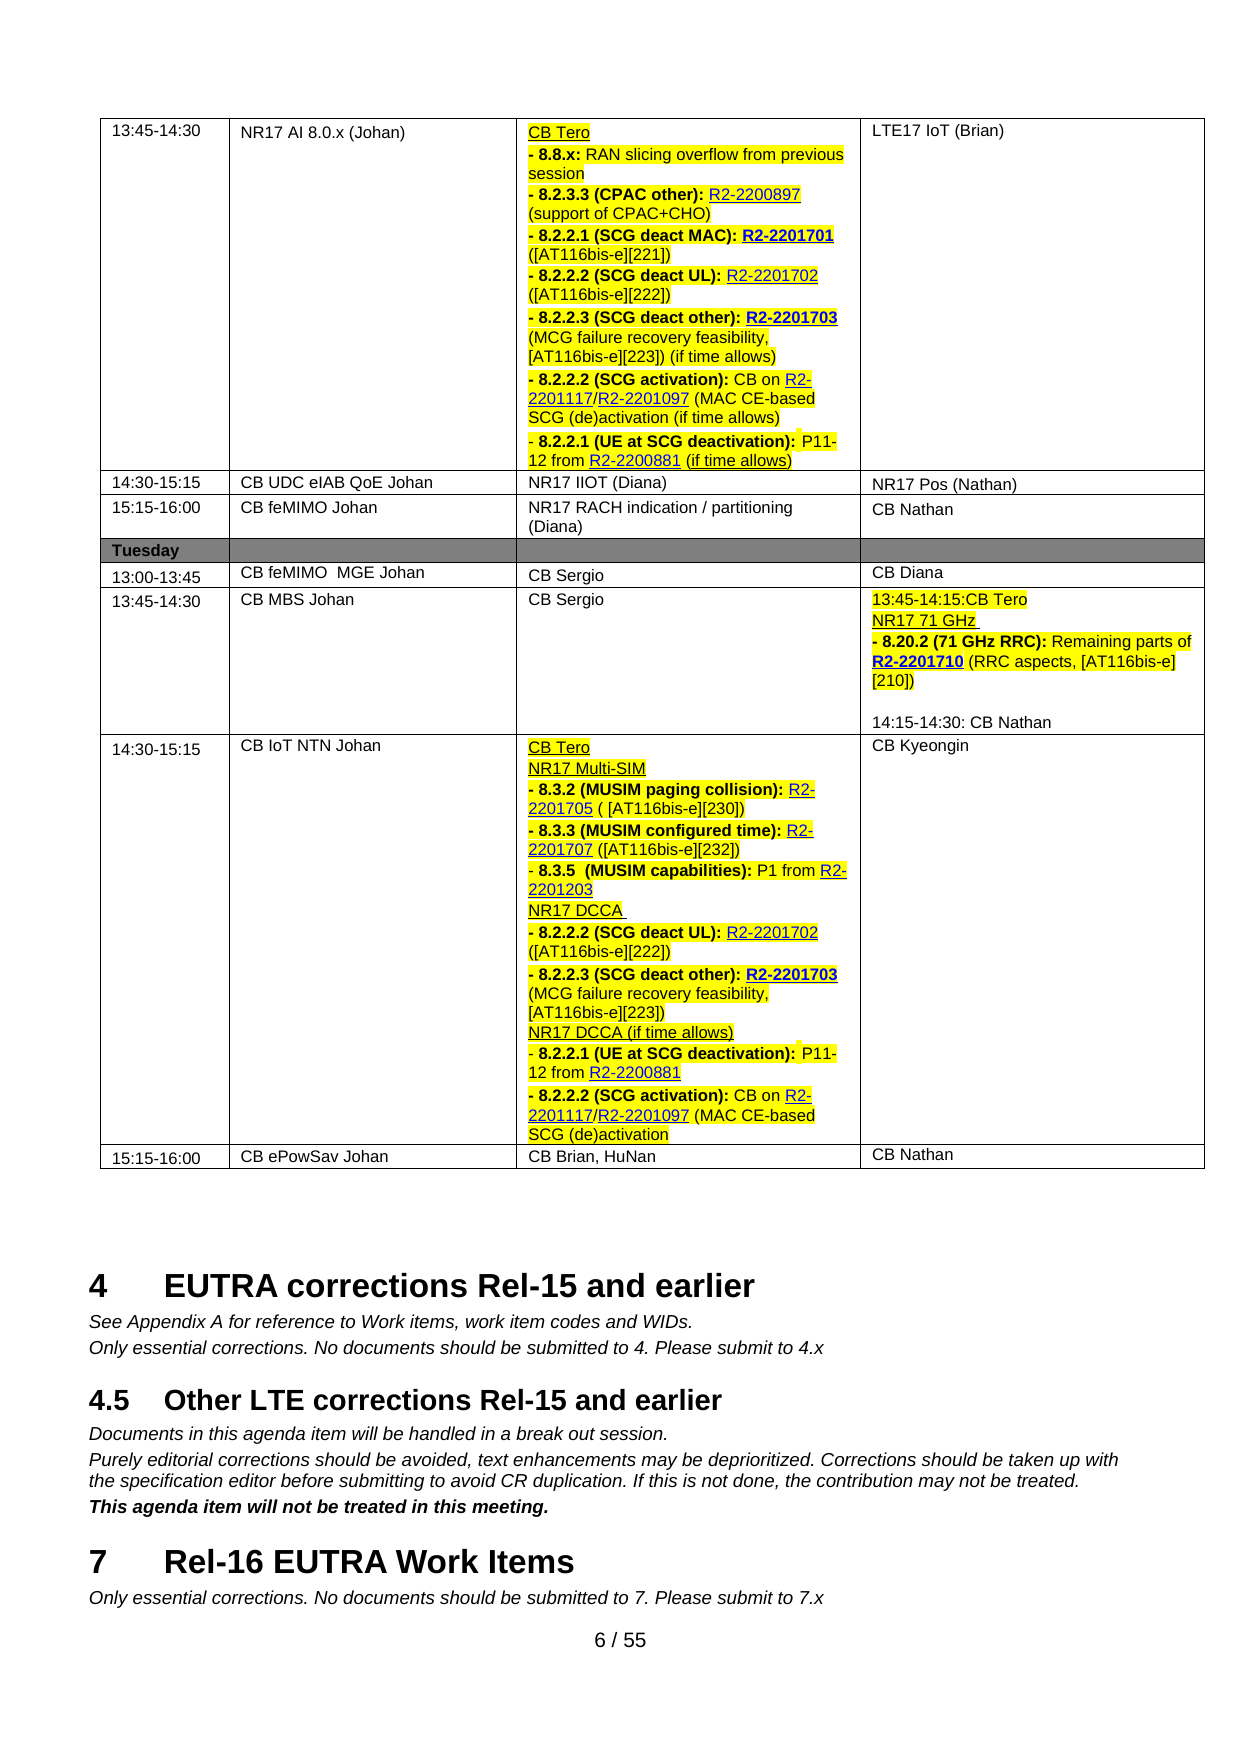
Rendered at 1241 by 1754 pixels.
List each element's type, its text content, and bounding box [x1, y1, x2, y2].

table_cell 13:45-14:30 [101, 119, 229, 470]
text See Appendix A for reference to Work items, work item codes and WIDs. [89, 1311, 1152, 1332]
table_cell LTE17 IoT (Brian) [861, 119, 1204, 470]
table_cell CB Brian, HuNan [517, 1145, 860, 1168]
table_cell CB Nathan [861, 1145, 1204, 1168]
table_cell CB Diana [861, 563, 1204, 587]
table_cell CB Sergio [517, 588, 860, 734]
table_cell CB UDC eIAB QoE Johan [230, 471, 516, 494]
table_cell NR17 IIOT (Diana) [517, 471, 860, 494]
table_cell 13:45-14:15:CB Tero NR17 71 GHz - 8.20.2 (71 GHz RRC): Remaining parts of R2-2201710 (RRC aspects, [AT116bis-e][210]) 14:15-14:30: CB Nathan [861, 588, 1204, 734]
table_cell CB Tero NR17 Multi-SIM - 8.3.2 (MUSIM paging collision): R2-2201705 ( [AT116bis-e][230]) - 8.3.3 (MUSIM configured time): R2-2201707 ([AT116bis-e][232]) - 8.3.5 (MUSIM capabilities): P1 from R2-2201203 NR17 DCCA - 8.2.2.2 (SCG deact UL): R2-2201702 ([AT116bis-e][222]) - 8.2.2.3 (SCG deact other): R2-2201703 (MCG failure recovery feasibility, [AT116bis-e][223]) NR17 DCCA (if time allows) - 8.2.2.1 (UE at SCG deactivation): P11-12 from R2-2200881 - 8.2.2.2 (SCG activation): CB on R2-2201117/R2-2201097 (MAC CE-based SCG (de)activation [517, 735, 860, 1144]
subtitle 4.5 Other LTE corrections Rel-15 and earlier [89, 1383, 1152, 1417]
table_cell CB Nathan [861, 495, 1204, 538]
table_cell CB IoT NTN Johan [230, 735, 516, 1144]
table_cell CB feMIMO MGE Johan [230, 563, 516, 587]
table_cell CB MBS Johan [230, 588, 516, 734]
table_cell [517, 539, 860, 562]
subtitle 4 EUTRA corrections Rel-15 and earlier [89, 1266, 1152, 1304]
text This agenda item will not be treated in this meeting. [89, 1496, 1152, 1517]
subtitle 7 Rel-16 EUTRA Work Items [89, 1542, 1152, 1581]
table_cell NR17 AI 8.0.x (Johan) [230, 119, 516, 470]
table_cell [861, 539, 1204, 562]
table_cell CB Sergio [517, 563, 860, 587]
table_cell 14:30-15:15 [101, 471, 229, 494]
table_cell CB Tero - 8.8.x: RAN slicing overflow from previous session - 8.2.3.3 (CPAC other): R2-2200897 (support of CPAC+CHO) - 8.2.2.1 (SCG deact MAC): R2-2201701 ([AT116bis-e][221]) - 8.2.2.2 (SCG deact UL): R2-2201702 ([AT116bis-e][222]) - 8.2.2.3 (SCG deact other): R2-2201703 (MCG failure recovery feasibility, [AT116bis-e][223]) (if time allows) - 8.2.2.2 (SCG activation): CB on R2-2201117/R2-2201097 (MAC CE-based SCG (de)activation (if time allows) - 8.2.2.1 (UE at SCG deactivation): P11-12 from R2-2200881 (if time allows) [517, 119, 860, 470]
table_cell NR17 Pos (Nathan) [861, 471, 1204, 494]
table_cell [230, 539, 516, 562]
table_cell 15:15-16:00 [101, 495, 229, 538]
table_cell 14:30-15:15 [101, 735, 229, 1144]
text Documents in this agenda item will be handled in a break out session. [89, 1423, 1152, 1444]
table_cell 13:45-14:30 [101, 588, 229, 734]
text Only essential corrections. No documents should be submitted to 7. Please submit to 7.x [89, 1587, 1152, 1609]
table_cell NR17 RACH indication / partitioning (Diana) [517, 495, 860, 538]
table_cell CB ePowSav Johan [230, 1145, 516, 1168]
table_cell 15:15-16:00 [101, 1145, 229, 1168]
table_cell Tuesday [101, 539, 229, 562]
table_cell CB feMIMO Johan [230, 495, 516, 538]
table_cell 13:00-13:45 [101, 563, 229, 587]
table_cell CB Kyeongin [861, 735, 1204, 1144]
text Only essential corrections. No documents should be submitted to 4. Please submit to 4.x [89, 1336, 1152, 1358]
